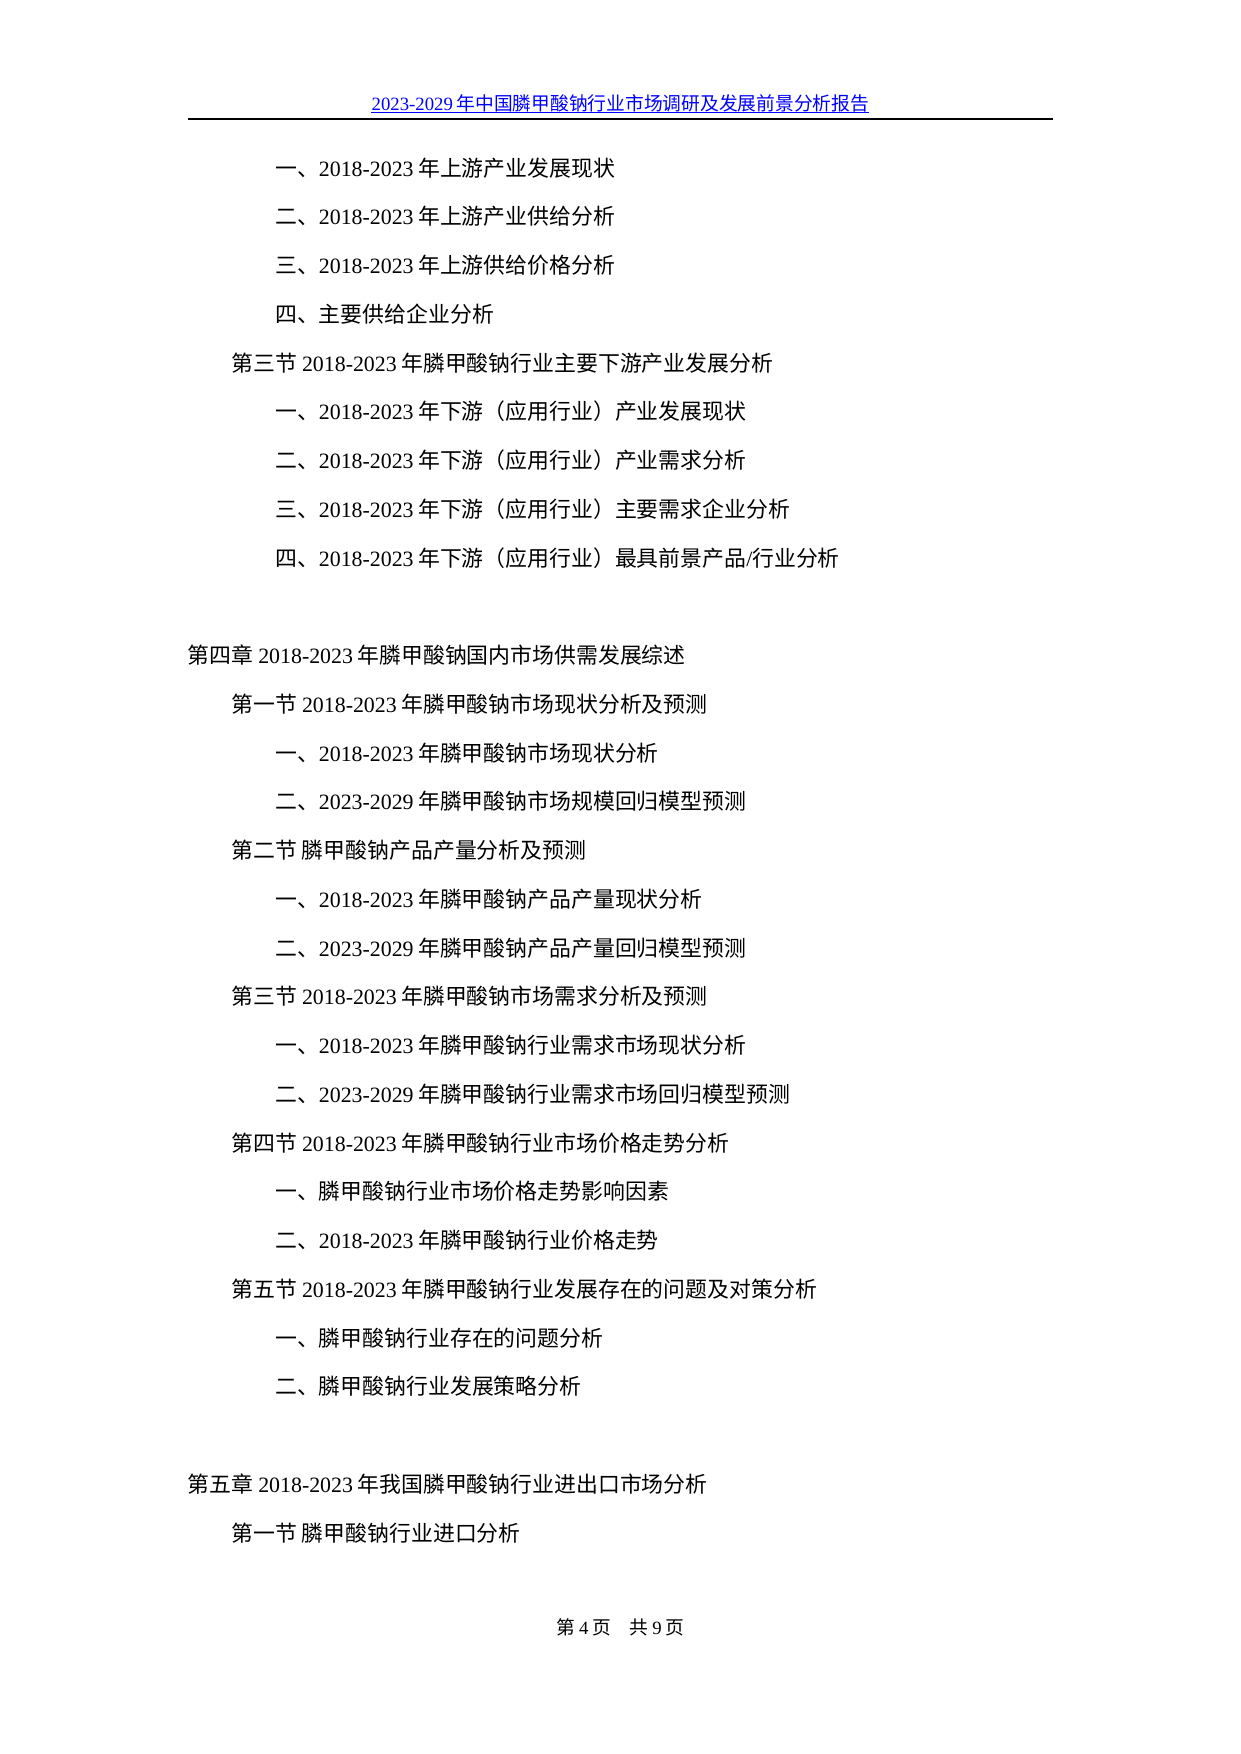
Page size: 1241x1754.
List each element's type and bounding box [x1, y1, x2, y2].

text [187, 150, 1053, 1548]
